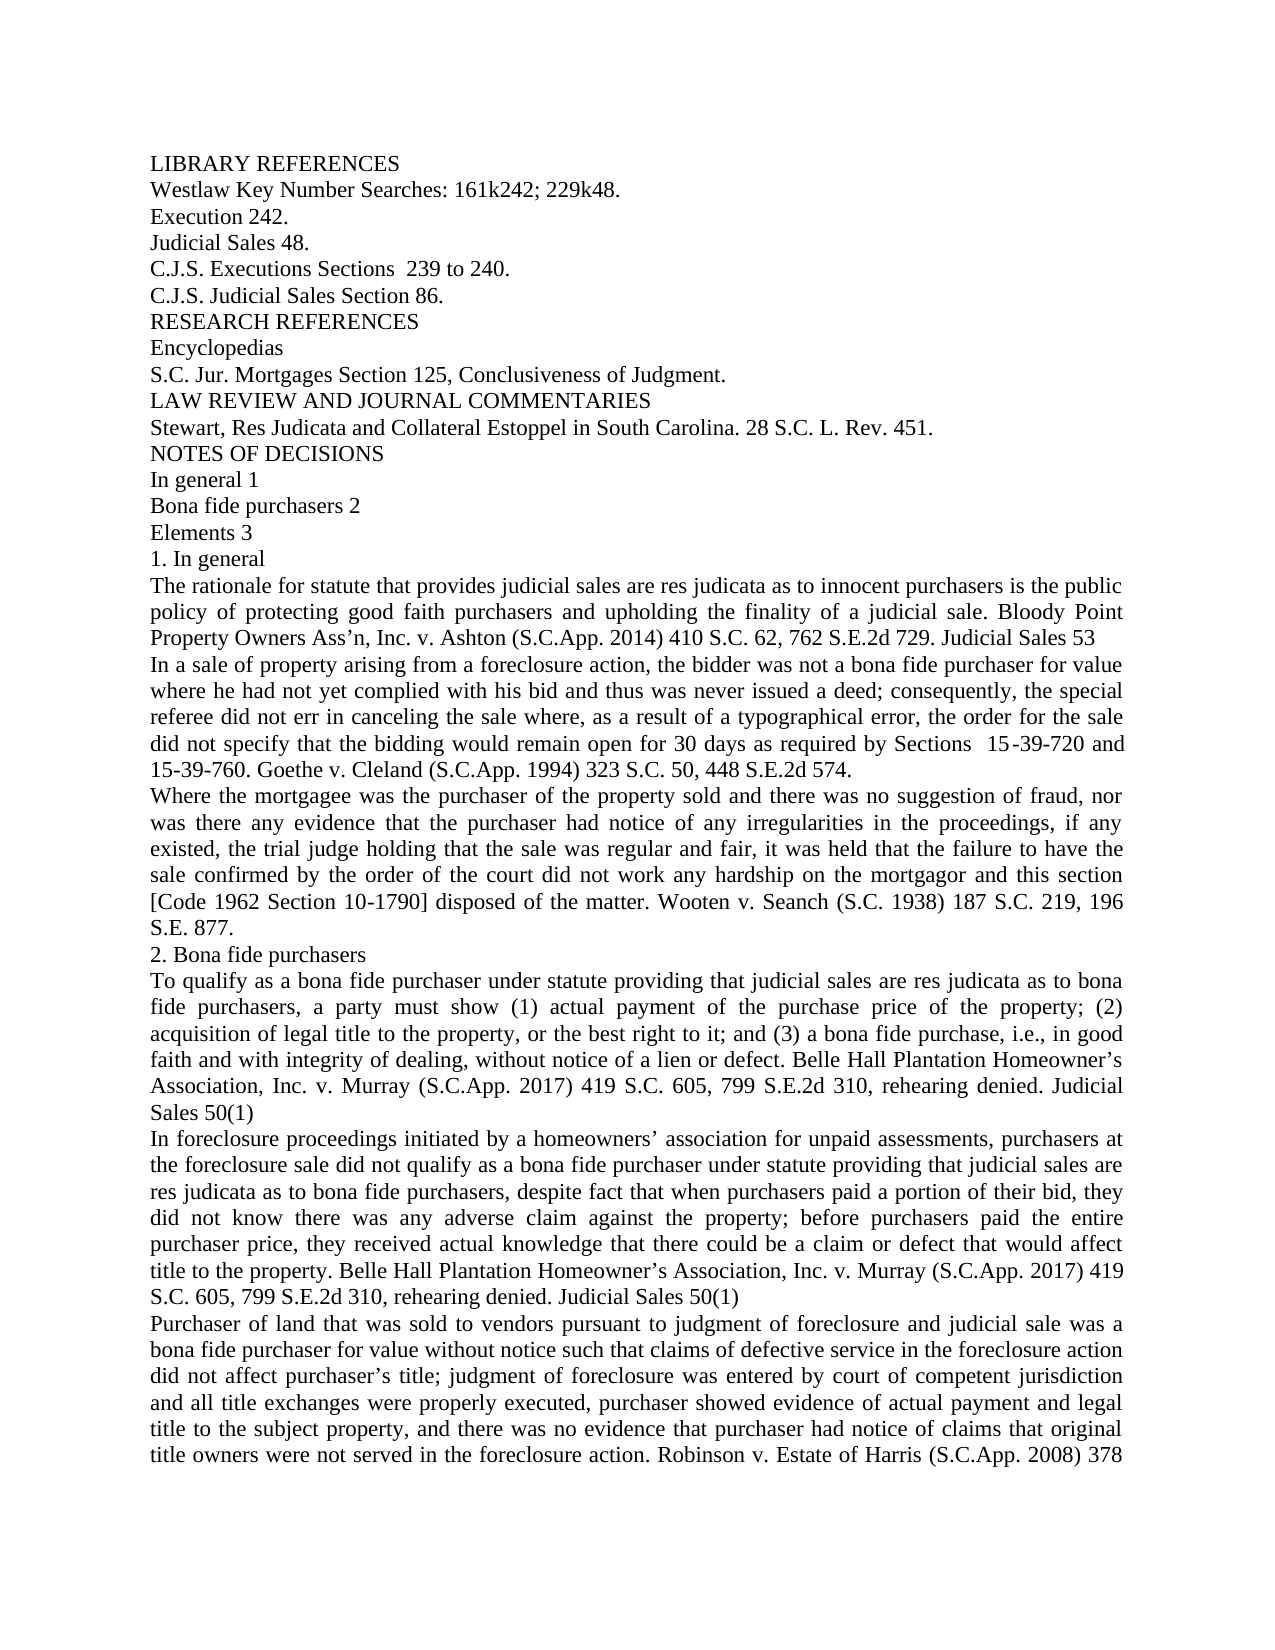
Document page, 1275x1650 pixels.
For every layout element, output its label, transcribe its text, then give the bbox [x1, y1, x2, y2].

text In general 1 [150, 466, 1125, 493]
text LIBRARY REFERENCES [150, 150, 1125, 176]
text Stewart, Res Judicata and Collateral Estoppel in South Carolina. 28 S.C. L. Rev. 451. [150, 413, 1125, 440]
text RESEARCH REFERENCES [150, 308, 1125, 334]
text 2. Bona fide purchasers [150, 941, 1125, 967]
text Encyclopedias [150, 334, 1125, 361]
text S.C. Jur. Mortgages Section 125, Conclusiveness of Judgment. [150, 361, 1125, 387]
text Judicial Sales 48. [150, 229, 1125, 255]
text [150, 1309, 1125, 1468]
text 1. In general [150, 545, 1125, 572]
text Where the mortgagee was the purchaser of the property sold and there was no suggestion of fraud, nor was there any evidence that the purchaser had notice of any irregularities in the proceedings, if any existed, the trial judge holding that the sale was regular and fair, it was held that the failure to have the sale confirmed by the order of the court did not work any hardship on the mortgagor and this section [Code 1962 Section 10-1790] disposed of the matter. Wooten v. Seanch (S.C. 1938) 187 S.C. 219, 196 S.E. 877. [150, 782, 1125, 941]
text In a sale of property arising from a foreclosure action, the bidder was not a bona fide purchaser for value where he had not yet complied with his bid and thus was never issued a deed; consequently, the special referee did not err in canceling the sale where, as a result of a typographical error, the order for the sale did not specify that the bidding would remain open for 30 days as required by Sections 15-39-720 and 15-39-760. Goethe v. Cleland (S.C.App. 1994) 323 S.C. 50, 448 S.E.2d 574. [150, 651, 1125, 782]
text Bona fide purchasers 2 [150, 493, 1125, 519]
text NOTES OF DECISIONS [150, 440, 1125, 466]
text Westlaw Key Number Searches: 161k242; 229k48. [150, 176, 1125, 203]
text LAW REVIEW AND JOURNAL COMMENTARIES [150, 387, 1125, 413]
text Elements 3 [150, 519, 1125, 545]
text To qualify as a bona fide purchaser under statute providing that judicial sales are res judicata as to bona fide purchasers, a party must show (1) actual payment of the purchase price of the property; (2) acquisition of legal title to the property, or the best right to it; and (3) a bona fide purchase, i.e., in good faith and with integrity of dealing, without notice of a lien or defect. Belle Hall Plantation Homeowner’s Association, Inc. v. Murray (S.C.App. 2017) 419 S.C. 605, 799 S.E.2d 310, rehearing denied. Judicial Sales 50(1) [150, 967, 1125, 1125]
text Execution 242. [150, 203, 1125, 229]
text C.J.S. Judicial Sales Section 86. [150, 282, 1125, 308]
text In foreclosure proceedings initiated by a homeowners’ association for unpaid assessments, purchasers at the foreclosure sale did not qualify as a bona fide purchaser under statute providing that judicial sales are res judicata as to bona fide purchasers, despite fact that when purchasers paid a portion of their bid, they did not know there was any adverse claim against the property; before purchasers paid the entire purchaser price, they received actual knowledge that there could be a claim or defect that would affect title to the property. Belle Hall Plantation Homeowner’s Association, Inc. v. Murray (S.C.App. 2017) 419 S.C. 605, 799 S.E.2d 310, rehearing denied. Judicial Sales 50(1) [150, 1125, 1125, 1309]
text The rationale for statute that provides judicial sales are res judicata as to innocent purchasers is the public policy of protecting good faith purchasers and upholding the finality of a judicial sale. Bloody Point Property Owners Ass’n, Inc. v. Ashton (S.C.App. 2014) 410 S.C. 62, 762 S.E.2d 729. Judicial Sales 53 [150, 572, 1125, 651]
text C.J.S. Executions Sections 239 to 240. [150, 255, 1125, 282]
